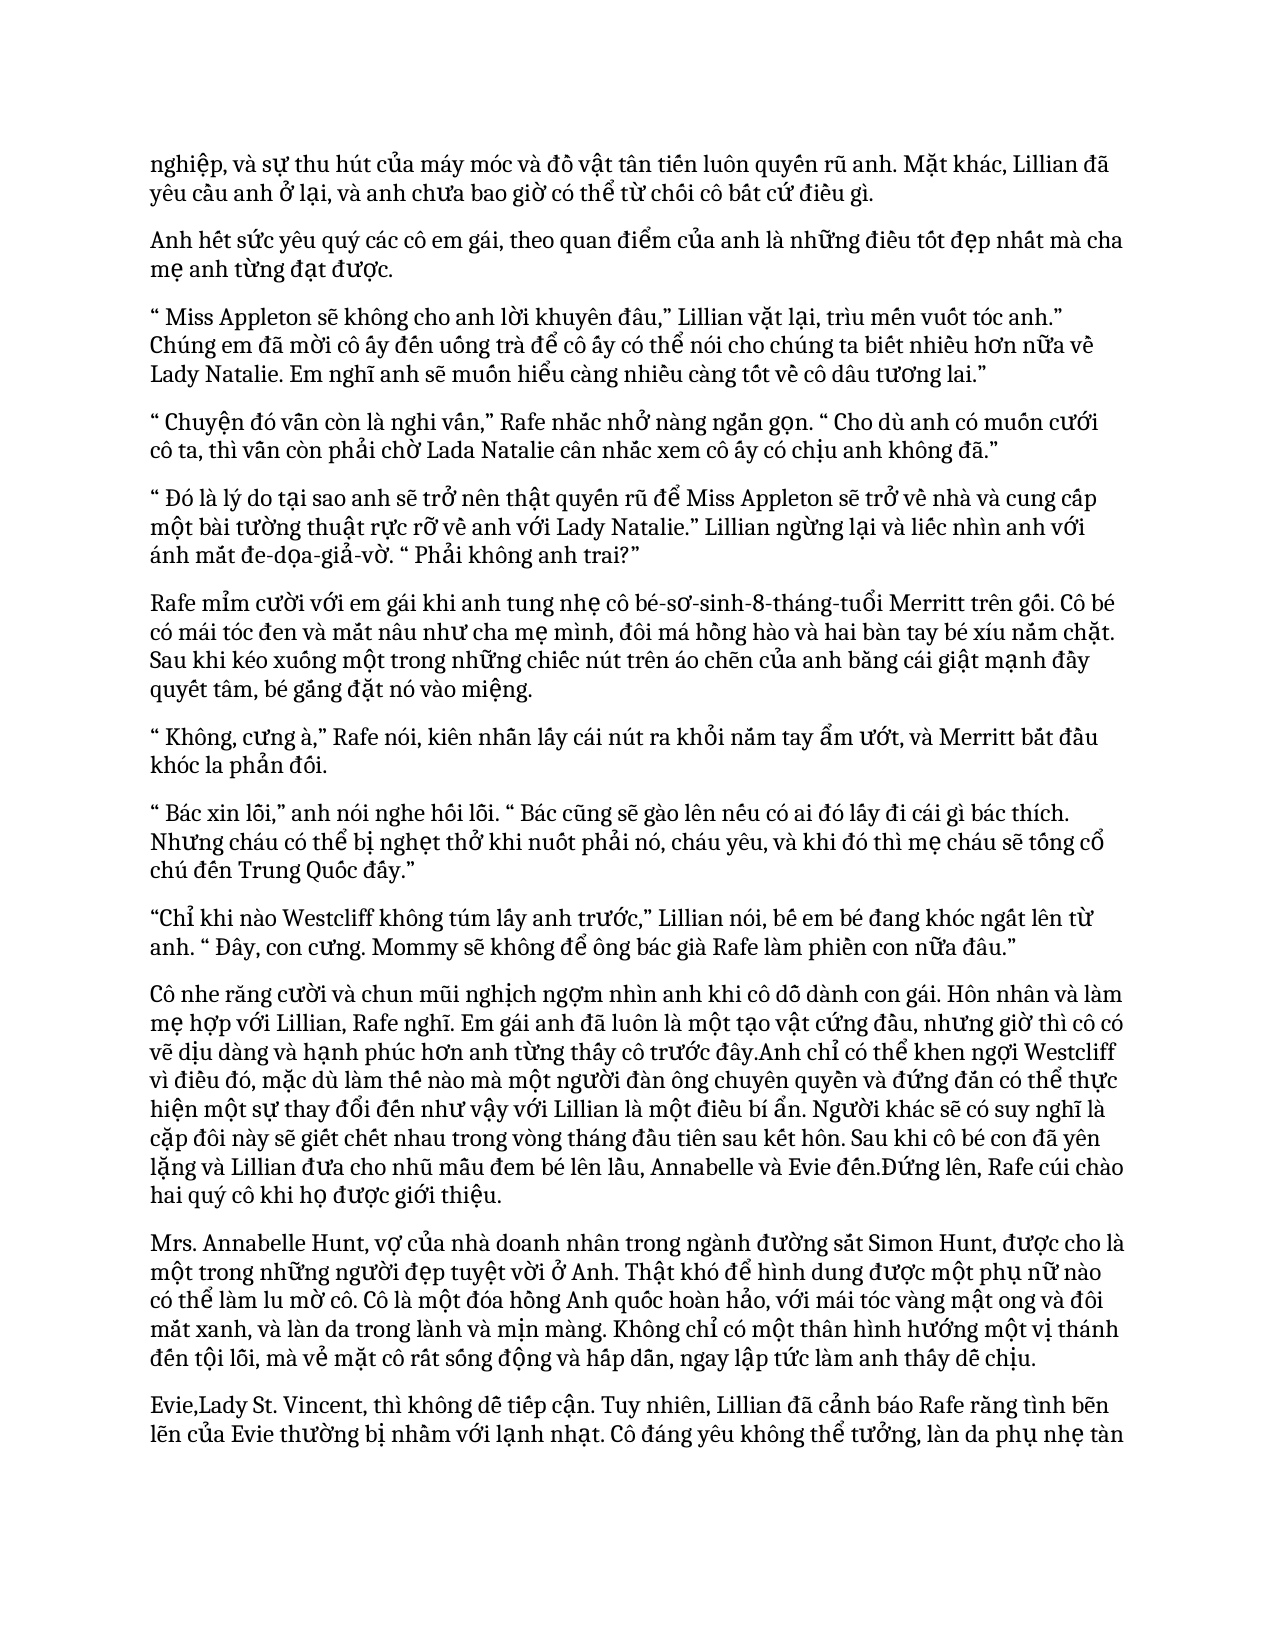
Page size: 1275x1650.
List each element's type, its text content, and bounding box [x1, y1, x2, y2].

text “ Bác xin lỗi,” anh nói nghe hối lỗi. “ Bác cũng sẽ gào lên nếu có ai đó lấy đi cái gì bác thích. Nhưng cháu có thể bị nghẹt thở khi nuốt phải nó, cháu yêu, và khi đó thì mẹ cháu sẽ tống cổ chú đến Trung Quốc đấy.” [150, 799, 1125, 885]
text “Chỉ khi nào Westcliff không túm lấy anh trước,” Lillian nói, bế em bé đang khóc ngất lên từ anh. “ Đây, con cưng. Mommy sẽ không để ông bác già Rafe làm phiền con nữa đâu.” [150, 904, 1125, 961]
text Cô nhe răng cười và chun mũi nghịch ngợm nhìn anh khi cô dỗ dành con gái. Hôn nhân và làm mẹ hợp với Lillian, Rafe nghĩ. Em gái anh đã luôn là một tạo vật cứng đầu, nhưng giờ thì cô có vẽ dịu dàng và hạnh phúc hơn anh từng thấy cô trước đây.Anh chỉ có thể khen ngợi Westcliff vì điều đó, mặc dù làm thế nào mà một người đàn ông chuyên quyền và đứng đắn có thể thực hiện một sự thay đổi đến như vậy với Lillian là một điều bí ẩn. Người khác sẽ có suy nghĩ là cặp đôi này sẽ giết chết nhau trong vòng tháng đầu tiên sau kết hôn. Sau khi cô bé con đã yên lặng và Lillian đưa cho nhũ mẫu đem bé lên lầu, Annabelle và Evie đến.Đứng lên, Rafe cúi chào hai quý cô khi họ được giới thiệu. [150, 980, 1125, 1210]
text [150, 150, 1125, 207]
text Rafe mỉm cười với em gái khi anh tung nhẹ cô bé-sơ-sinh-8-tháng-tuổi Merritt trên gối. Cô bé có mái tóc đen và mắt nâu như cha mẹ mình, đôi má hồng hào và hai bàn tay bé xíu nắm chặt. Sau khi kéo xuống một trong những chiếc nút trên áo chẽn của anh bằng cái giật mạnh đầy quyết tâm, bé gắng đặt nó vào miệng. [150, 589, 1125, 704]
text “ Đó là lý do tại sao anh sẽ trở nên thật quyến rũ để Miss Appleton sẽ trở về nhà và cung cấp một bài tường thuật rực rỡ về anh với Lady Natalie.” Lillian ngừng lại và liếc nhìn anh với ánh mắt đe-dọa-giả-vờ. “ Phải không anh trai?” [150, 484, 1125, 570]
text Anh hết sức yêu quý các cô em gái, theo quan điểm của anh là những điều tốt đẹp nhất mà cha mẹ anh từng đạt được. [150, 226, 1125, 284]
text “ Miss Appleton sẽ không cho anh lời khuyên đâu,” Lillian vặt lại, trìu mến vuốt tóc anh.” Chúng em đã mời cô ấy đến uống trà để cô ấy có thể nói cho chúng ta biết nhiều hơn nữa về Lady Natalie. Em nghĩ anh sẽ muốn hiểu càng nhiều càng tốt về cô dâu tương lai.” [150, 302, 1125, 389]
text “ Chuyện đó vẫn còn là nghi vấn,” Rafe nhắc nhở nàng ngắn gọn. “ Cho dù anh có muốn cưới cô ta, thì vẫn còn phải chờ Lada Natalie cân nhắc xem cô ấy có chịu anh không đã.” [150, 407, 1125, 465]
text Mrs. Annabelle Hunt, vợ của nhà doanh nhân trong ngành đường sắt Simon Hunt, được cho là một trong những người đẹp tuyệt vời ở Anh. Thật khó để hình dung được một phụ nữ nào có thể làm lu mờ cô. Cô là một đóa hồng Anh quốc hoàn hảo, với mái tóc vàng mật ong và đôi mắt xanh, và làn da trong lành và mịn màng. Không chỉ có một thân hình hướng một vị thánh đến tội lỗi, mà vẻ mặt cô rất sống động và hấp dẫn, ngay lập tức làm anh thấy dễ chịu. [150, 1229, 1125, 1372]
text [150, 1391, 1125, 1449]
text “ Không, cưng à,” Rafe nói, kiên nhẫn lấy cái nút ra khỏi nắm tay ẩm ướt, và Merritt bắt đầu khóc la phản đối. [150, 722, 1125, 780]
